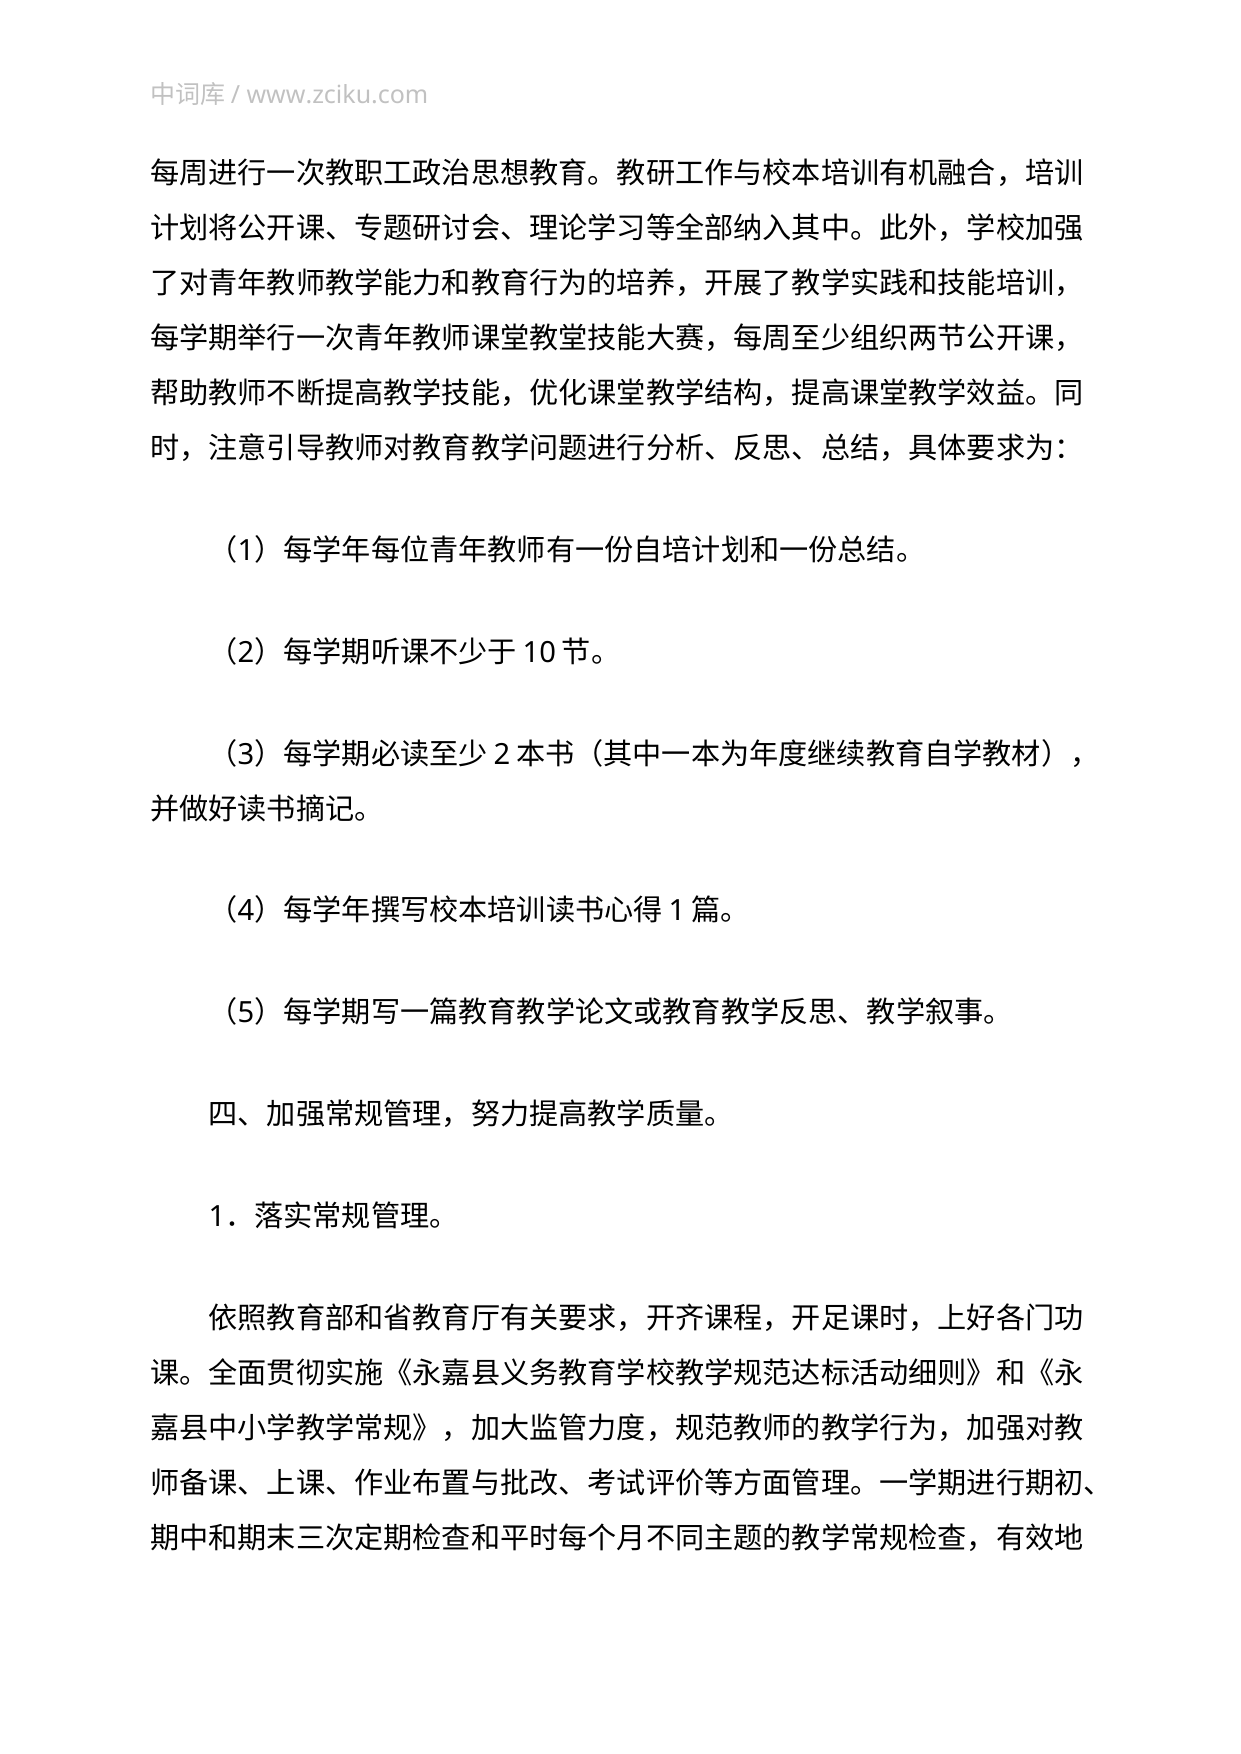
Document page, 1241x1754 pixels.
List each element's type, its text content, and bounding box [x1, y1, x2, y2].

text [150, 1295, 1090, 1557]
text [150, 150, 1090, 467]
text （2）每学期听课不少于10节。 [150, 628, 1090, 671]
text （5）每学期写一篇教育教学论文或教育教学反思、教学叙事。 [150, 989, 1090, 1031]
text （4）每学年撰写校本培训读书心得1篇。 [150, 887, 1090, 929]
text （3）每学期必读至少2本书（其中一本为年度继续教育自学教材），并做好读书摘记。 [150, 730, 1090, 827]
text 1．落实常规管理。 [150, 1193, 1090, 1235]
text 四、加强常规管理，努力提高教学质量。 [150, 1091, 1090, 1133]
text （1）每学年每位青年教师有一份自培计划和一份总结。 [150, 526, 1090, 569]
